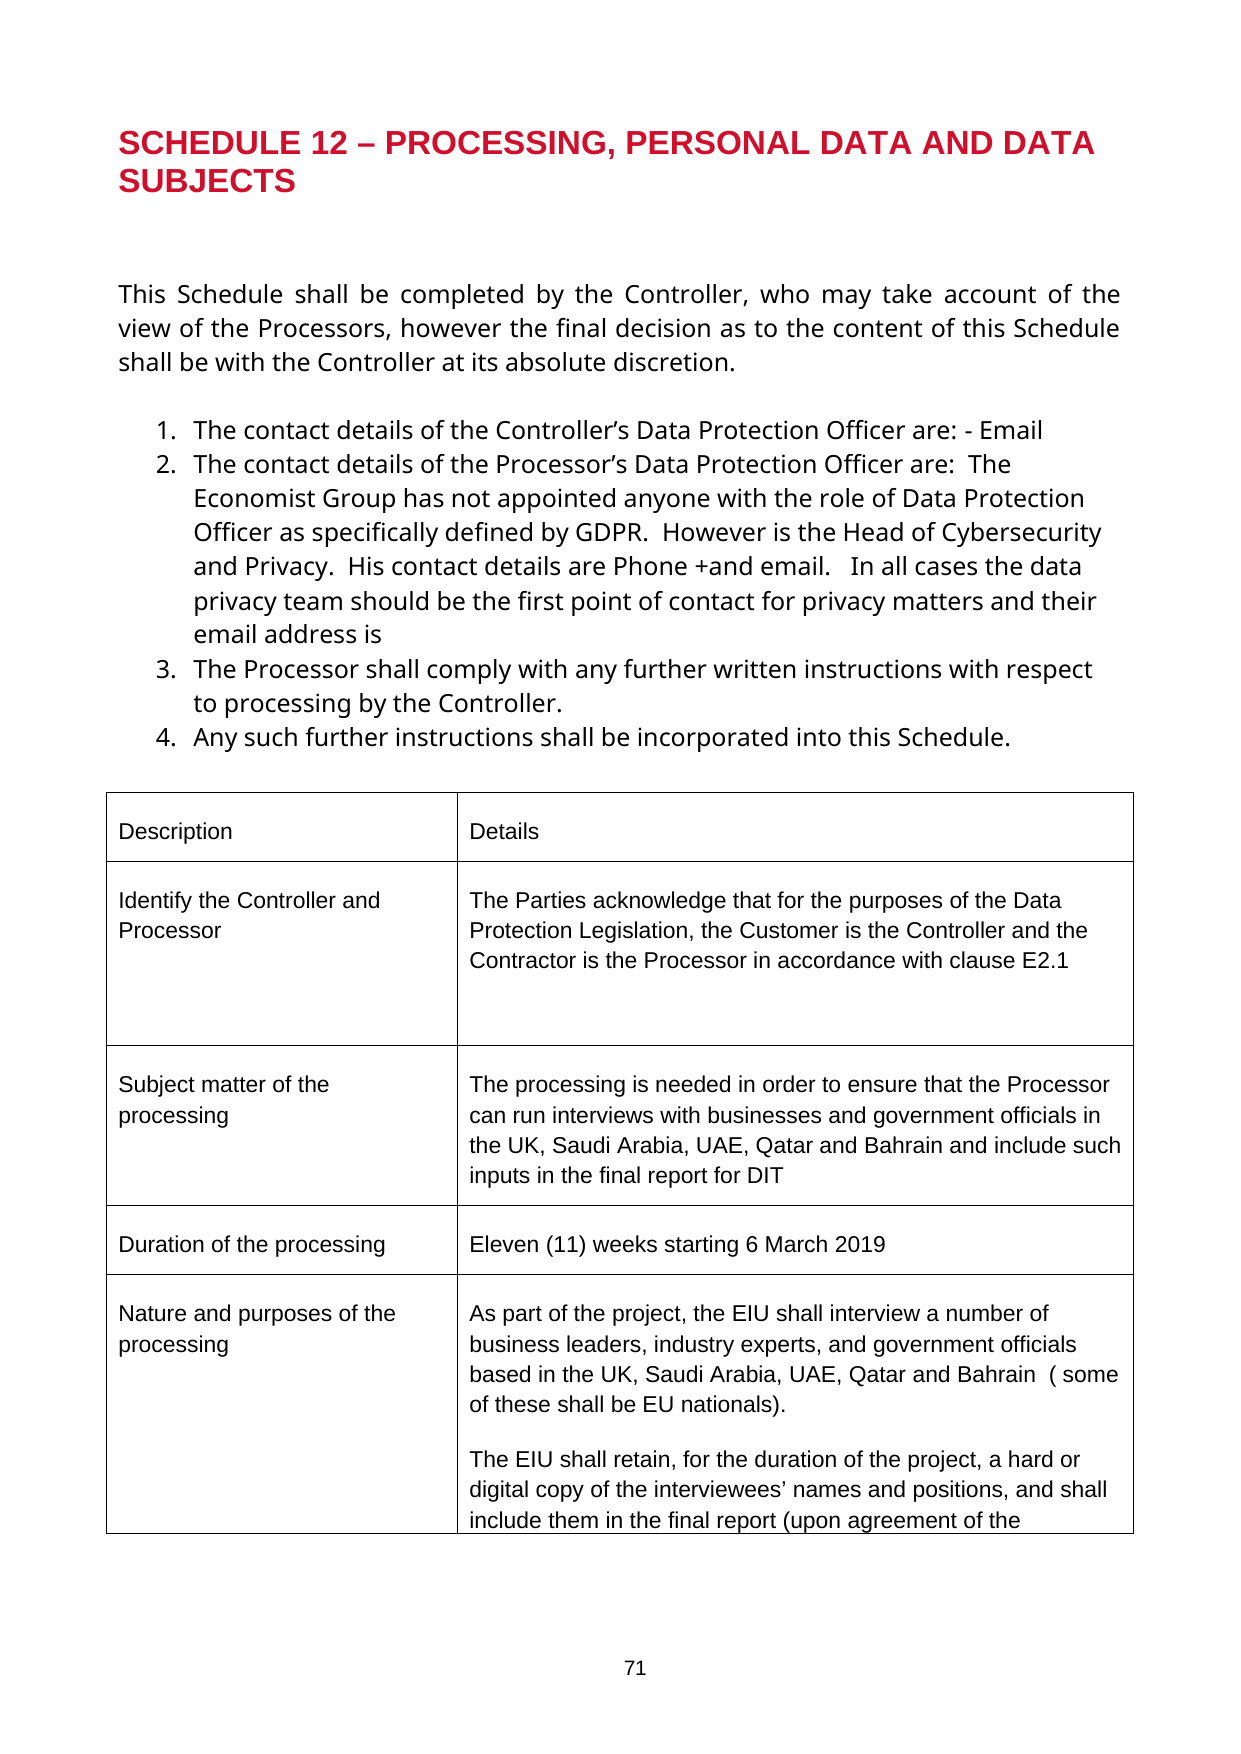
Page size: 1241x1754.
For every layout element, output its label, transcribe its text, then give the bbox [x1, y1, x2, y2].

table_header Description [107, 793, 457, 861]
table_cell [107, 1275, 457, 1533]
list The contact details of the Controller’s Data Protection Officer are: - Email [156, 413, 1122, 447]
table_cell Duration of the processing [107, 1206, 457, 1274]
table_cell Identify the Controller and Processor [107, 862, 457, 1045]
table_cell Eleven (11) weeks starting 6 March 2019 [458, 1206, 1133, 1274]
subtitle SCHEDULE 12 – PROCESSING, PERSONAL DATA AND DATA SUBJECTS [118, 123, 1122, 200]
list The Processor shall comply with any further written instructions with respect to processing by the Controller. [156, 651, 1122, 719]
list Any such further instructions shall be incorporated into this Schedule. [156, 719, 1122, 753]
table_header Details [458, 793, 1133, 861]
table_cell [458, 1275, 1133, 1533]
text This Schedule shall be completed by the Controller, who may take account of the view of the Processors, however the final decision as to the content of this Schedule shall be with the Controller at its absolute discretion. [118, 277, 1122, 379]
table_cell The processing is needed in order to ensure that the Processor can run interviews with businesses and government officials in the UK, Saudi Arabia, UAE, Qatar and Bahrain and include such inputs in the final report for DIT [458, 1046, 1133, 1205]
table_cell Subject matter of the processing [107, 1046, 457, 1205]
list The contact details of the Processor’s Data Protection Officer are: The Economist Group has not appointed anyone with the role of Data Protection Officer as specifically defined by GDPR. However is the Head of Cybersecurity and Privacy. His contact details are Phone +and email. In all cases the data privacy team should be the first point of contact for privacy matters and their email address is [156, 447, 1122, 651]
table_cell The Parties acknowledge that for the purposes of the Data Protection Legislation, the Customer is the Controller and the Contractor is the Processor in accordance with clause E2.1 [458, 862, 1133, 1045]
